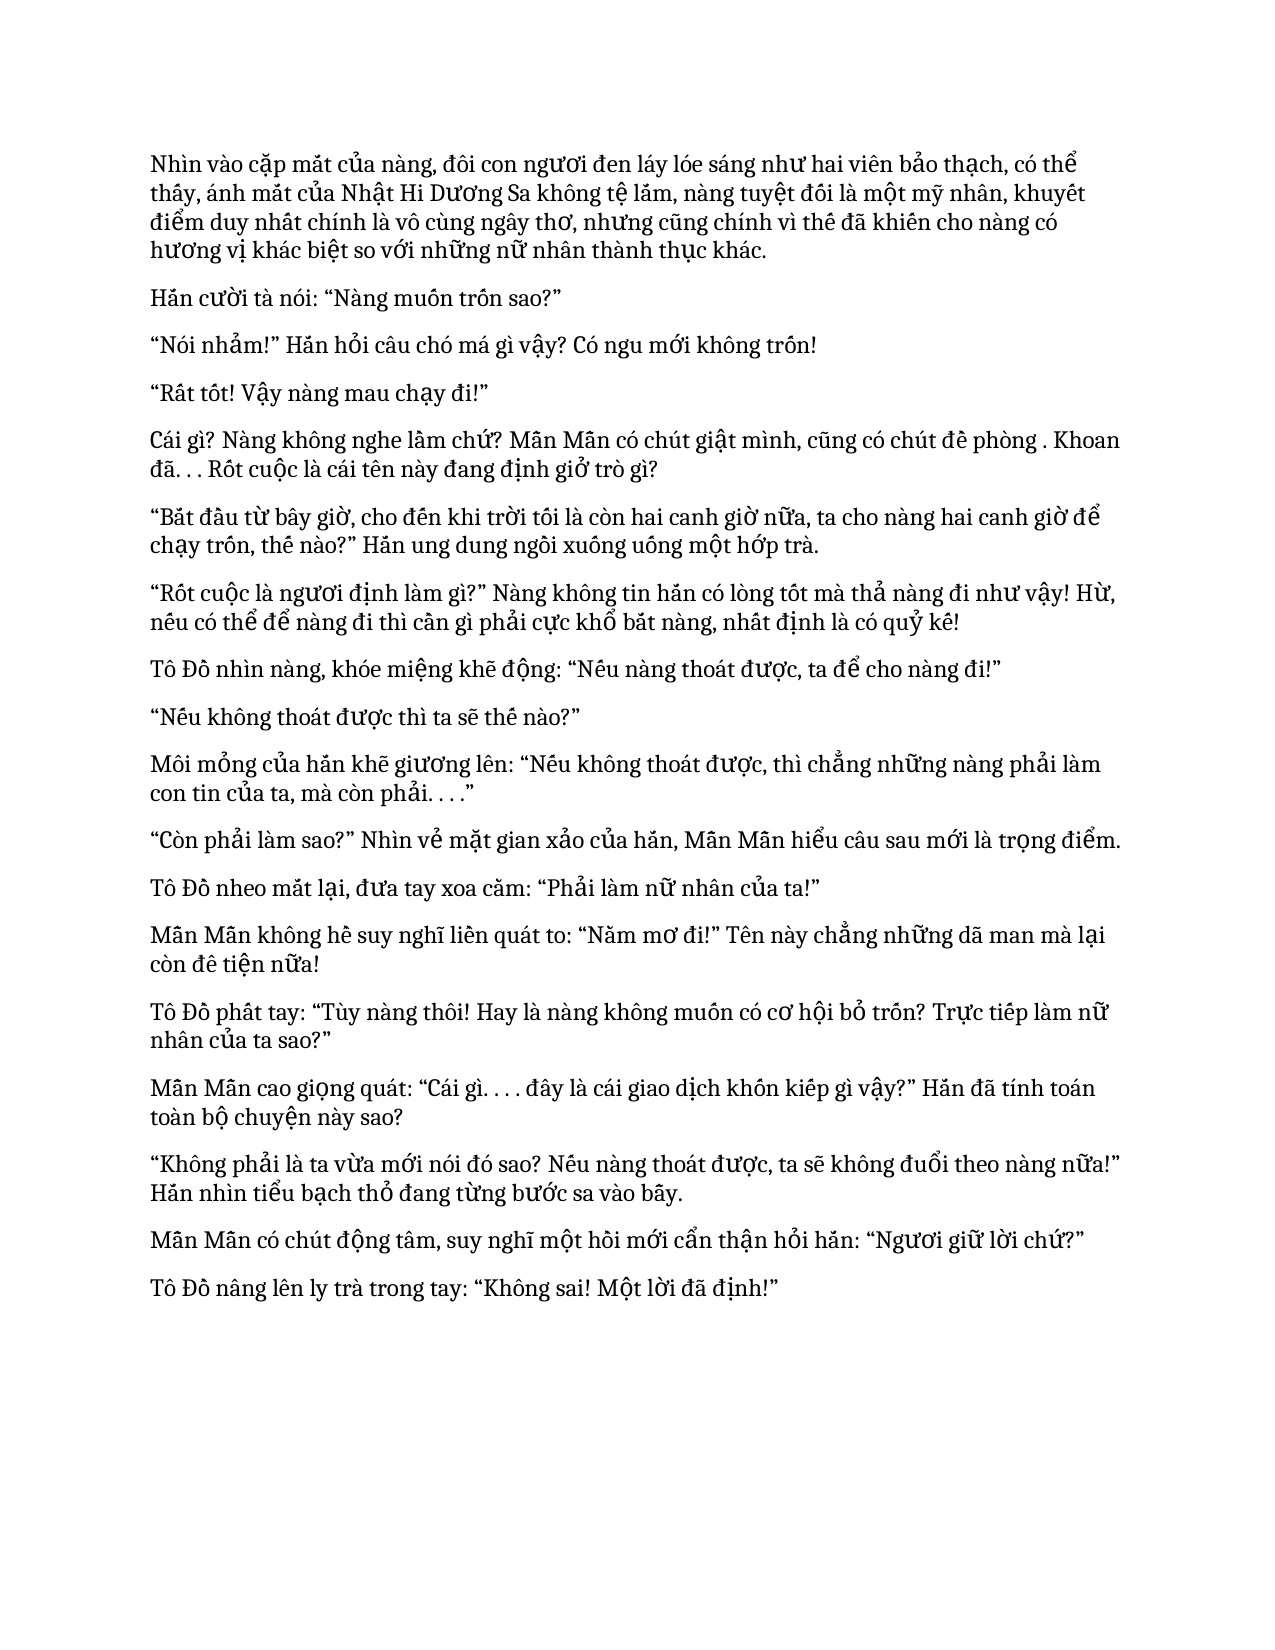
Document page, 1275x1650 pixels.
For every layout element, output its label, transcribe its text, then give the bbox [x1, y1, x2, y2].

text “Nói nhảm!” Hắn hỏi câu chó má gì vậy? Có ngu mới không trốn! [150, 331, 1125, 360]
text “Còn phải làm sao?” Nhìn vẻ mặt gian xảo của hắn, Mẫn Mẫn hiểu câu sau mới là trọng điểm. [150, 826, 1125, 855]
text Môi mỏng của hắn khẽ giương lên: “Nếu không thoát được, thì chẳng những nàng phải làm con tin của ta, mà còn phải. . . .” [150, 750, 1125, 807]
text Tô Đồ nhìn nàng, khóe miệng khẽ động: “Nếu nàng thoát được, ta để cho nàng đi!” [150, 655, 1125, 684]
text Tô Đồ nheo mắt lại, đưa tay xoa cằm: “Phải làm nữ nhân của ta!” [150, 874, 1125, 902]
text “Nếu không thoát được thì ta sẽ thế nào?” [150, 702, 1125, 731]
text Tô Đồ phất tay: “Tùy nàng thôi! Hay là nàng không muốn có cơ hội bỏ trốn? Trực tiếp làm nữ nhân của ta sao?” [150, 997, 1125, 1055]
text Tô Đồ nâng lên ly trà trong tay: “Không sai! Một lời đã định!” [150, 1274, 1125, 1302]
text Mẫn Mẫn có chút động tâm, suy nghĩ một hồi mới cẩn thận hỏi hắn: “Ngươi giữ lời chứ?” [150, 1226, 1125, 1255]
text Mẫn Mẫn cao giọng quát: “Cái gì. . . . đây là cái giao dịch khốn kiếp gì vậy?” Hắn đã tính toán toàn bộ chuyện này sao? [150, 1074, 1125, 1131]
text “Không phải là ta vừa mới nói đó sao? Nếu nàng thoát được, ta sẽ không đuổi theo nàng nữa!” Hắn nhìn tiểu bạch thỏ đang từng bước sa vào bẫy. [150, 1150, 1125, 1207]
text Nhìn vào cặp mắt của nàng, đôi con ngươi đen láy lóe sáng như hai viên bảo thạch, có thể thấy, ánh mắt của Nhật Hi Dương Sa không tệ lắm, nàng tuyệt đối là một mỹ nhân, khuyết điểm duy nhất chính là vô cùng ngây thơ, nhưng cũng chính vì thế đã khiến cho nàng có hương vị khác biệt so với những nữ nhân thành thục khác. [150, 150, 1125, 265]
text “Bắt đầu từ bây giờ, cho đến khi trời tối là còn hai canh giờ nữa, ta cho nàng hai canh giờ để chạy trốn, thế nào?” Hắn ung dung ngồi xuống uống một hớp trà. [150, 502, 1125, 560]
text “Rất tốt! Vậy nàng mau chạy đi!” [150, 379, 1125, 407]
text Cái gì? Nàng không nghe lầm chứ? Mẫn Mẫn có chút giật mình, cũng có chút đề phòng . Khoan đã. . . Rốt cuộc là cái tên này đang định giở trò gì? [150, 426, 1125, 484]
text Mẫn Mẫn không hề suy nghĩ liền quát to: “Nằm mơ đi!” Tên này chẳng những dã man mà lại còn đê tiện nữa! [150, 921, 1125, 979]
text Hắn cười tà nói: “Nàng muốn trốn sao?” [150, 284, 1125, 312]
text “Rốt cuộc là ngươi định làm gì?” Nàng không tin hắn có lòng tốt mà thả nàng đi như vậy! Hừ, nếu có thể để nàng đi thì cần gì phải cực khổ bắt nàng, nhất định là có quỷ kế! [150, 579, 1125, 636]
